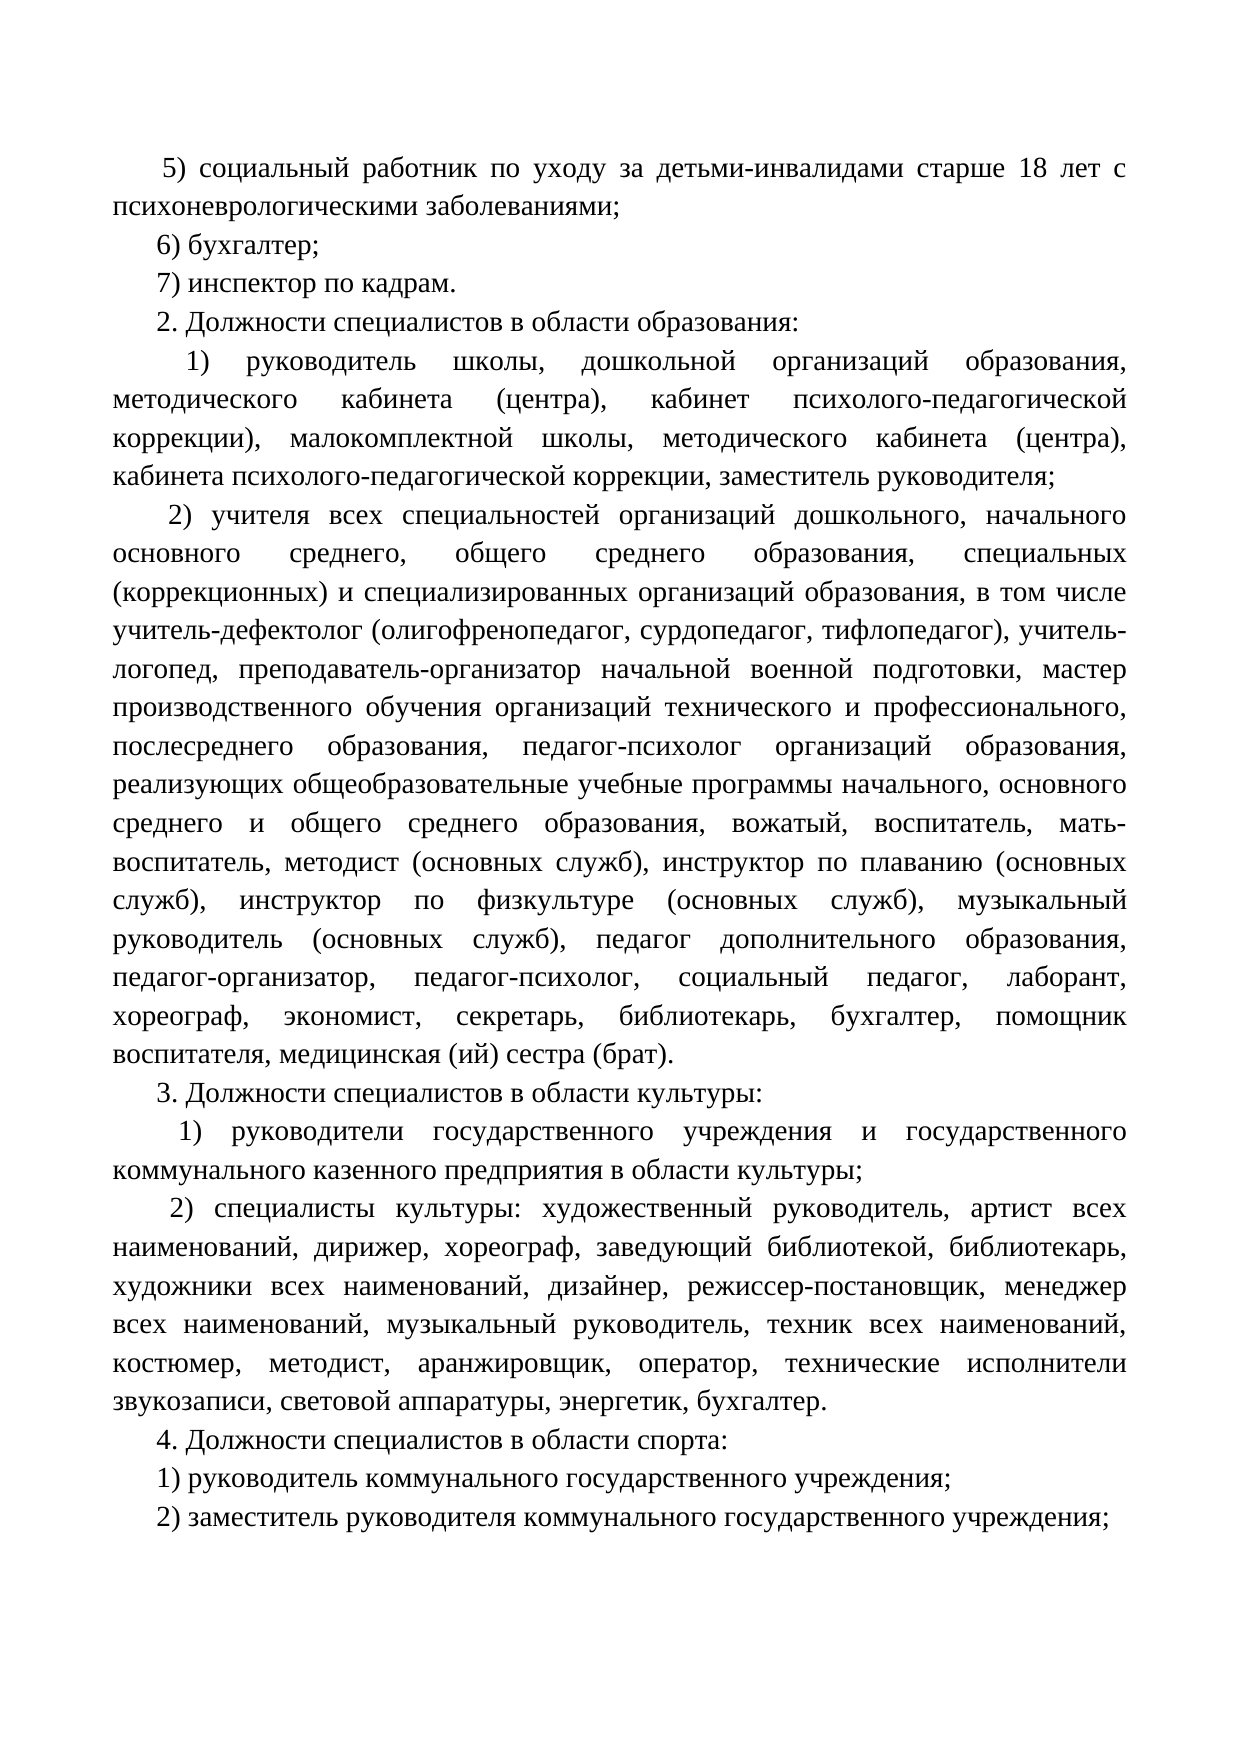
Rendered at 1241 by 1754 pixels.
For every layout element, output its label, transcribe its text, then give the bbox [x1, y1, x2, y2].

text 5) социальный работник по уходу за детьми-инвалидами старше 18 лет с психоневрологическими заболеваниями; [112, 150, 1128, 222]
text 1) руководитель школы, дошкольной организаций образования, методического кабинета (центра), кабинет психолого-педагогической коррекции), малокомплектной школы, методического кабинета (центра), кабинета психолого-педагогической коррекции, заместитель руководителя; [112, 343, 1128, 492]
text 3. Должности специалистов в области культуры: [112, 1075, 1128, 1108]
text 2) учителя всех специальностей организаций дошкольного, начального основного среднего, общего среднего образования, специальных (коррекционных) и специализированных организаций образования, в том числе учитель-дефектолог (олигофренопедагог, сурдопедагог, тифлопедагог), учитель-логопед, преподаватель-организатор начальной военной подготовки, мастер производственного обучения организаций технического и профессионального, послесреднего образования, педагог-психолог организаций образования, реализующих общеобразовательные учебные программы начального, основного среднего и общего среднего образования, вожатый, воспитатель, мать-воспитатель, методист (основных служб), инструктор по плаванию (основных служб), инструктор по физкультуре (основных служб), музыкальный руководитель (основных служб), педагог дополнительного образования, педагог-организатор, педагог-психолог, социальный педагог, лаборант, хореограф, экономист, секретарь, библиотекарь, бухгалтер, помощник воспитателя, медицинская (ий) сестра (брат). [112, 497, 1128, 1070]
text 7) инспектор по кадрам. [112, 266, 1128, 299]
text 2. Должности специалистов в области образования: [112, 304, 1128, 338]
text 1) руководитель коммунального государственного учреждения; [112, 1460, 1128, 1494]
text 6) бухгалтер; [112, 227, 1128, 261]
text 2) заместитель руководителя коммунального государственного учреждения; [112, 1499, 1128, 1532]
text 4. Должности специалистов в области спорта: [112, 1422, 1128, 1455]
text 1) руководители государственного учреждения и государственного коммунального казенного предприятия в области культуры; [112, 1113, 1128, 1186]
text 2) специалисты культуры: художественный руководитель, артист всех наименований, дирижер, хореограф, заведующий библиотекой, библиотекарь, художники всех наименований, дизайнер, режиссер-постановщик, менеджер всех наименований, музыкальный руководитель, техник всех наименований, костюмер, методист, аранжировщик, оператор, технические исполнители звукозаписи, световой аппаратуры, энергетик, бухгалтер. [112, 1191, 1128, 1417]
